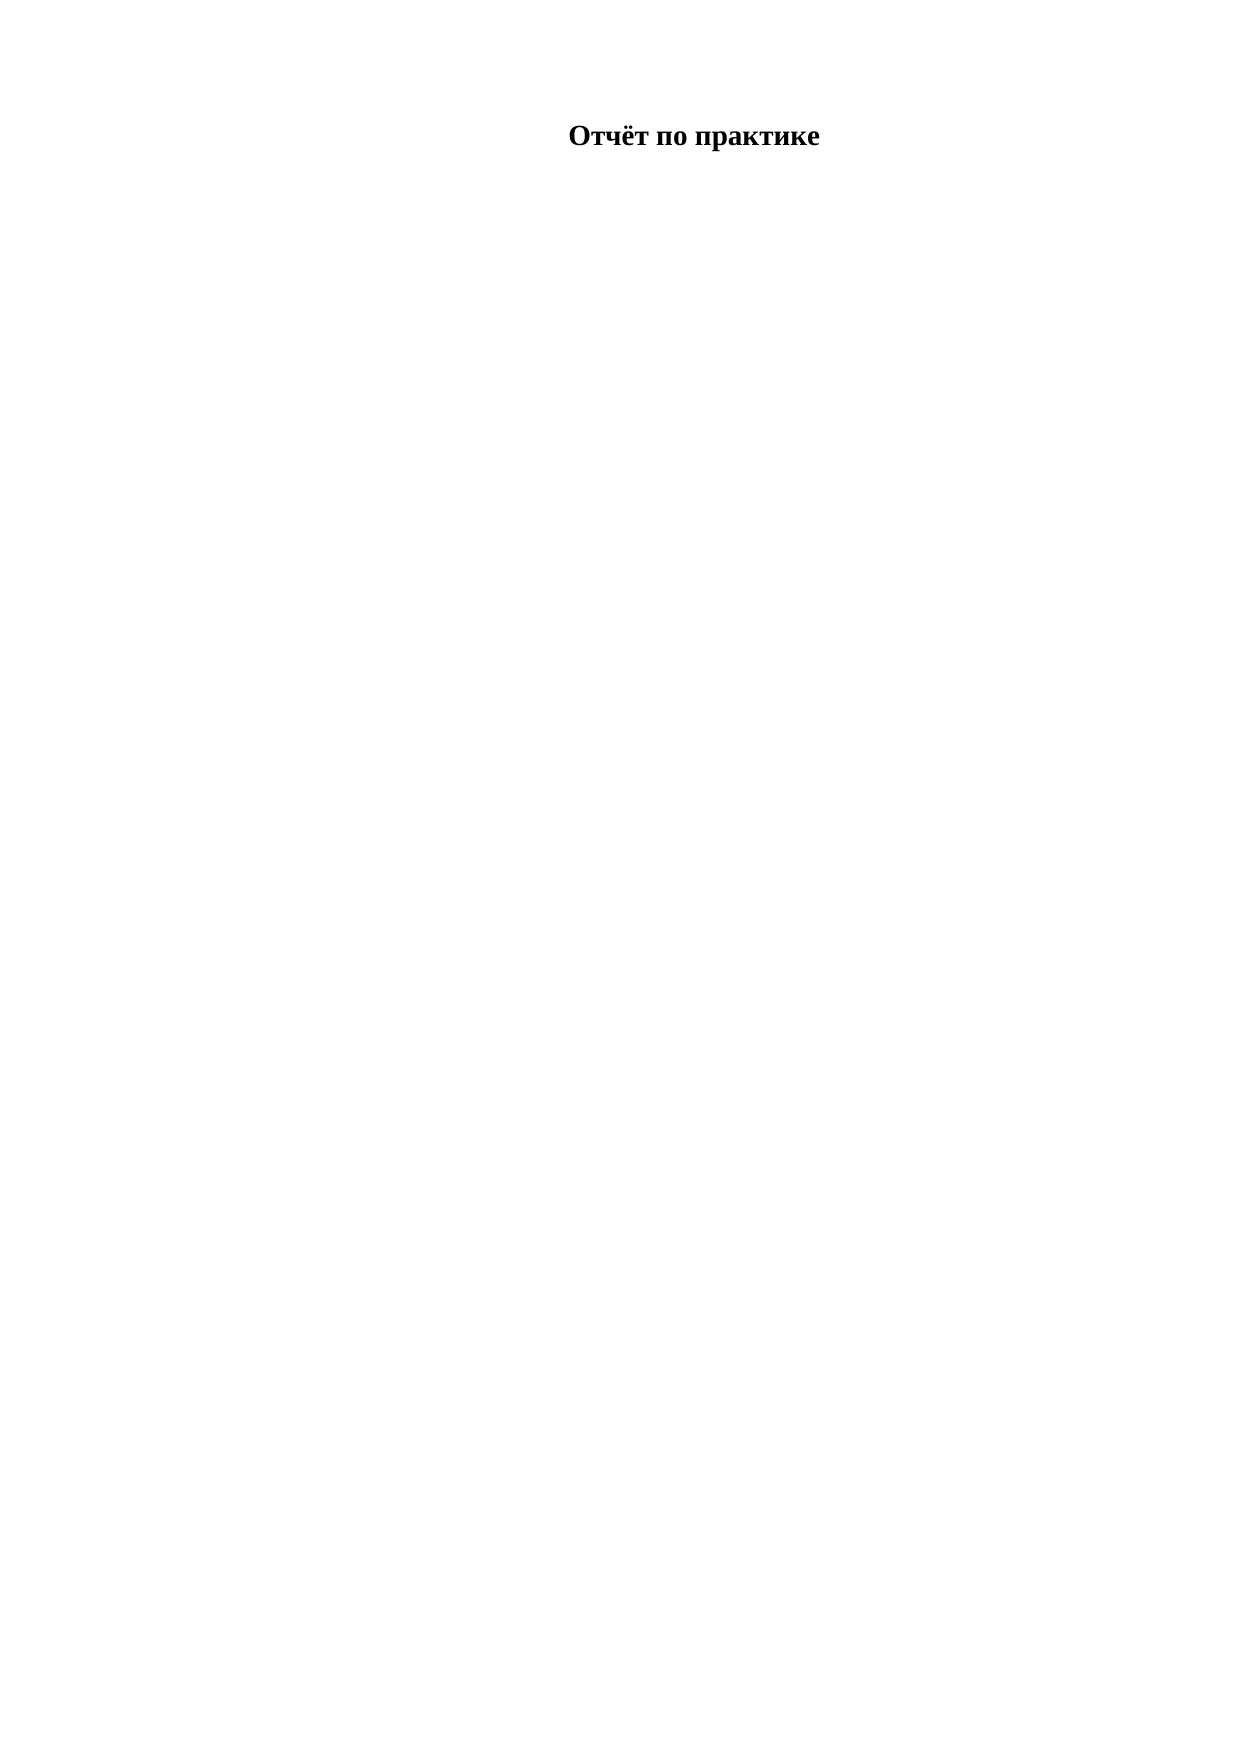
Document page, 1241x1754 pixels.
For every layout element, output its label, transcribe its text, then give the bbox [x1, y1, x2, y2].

text Отчёт по практике [177, 118, 1152, 152]
